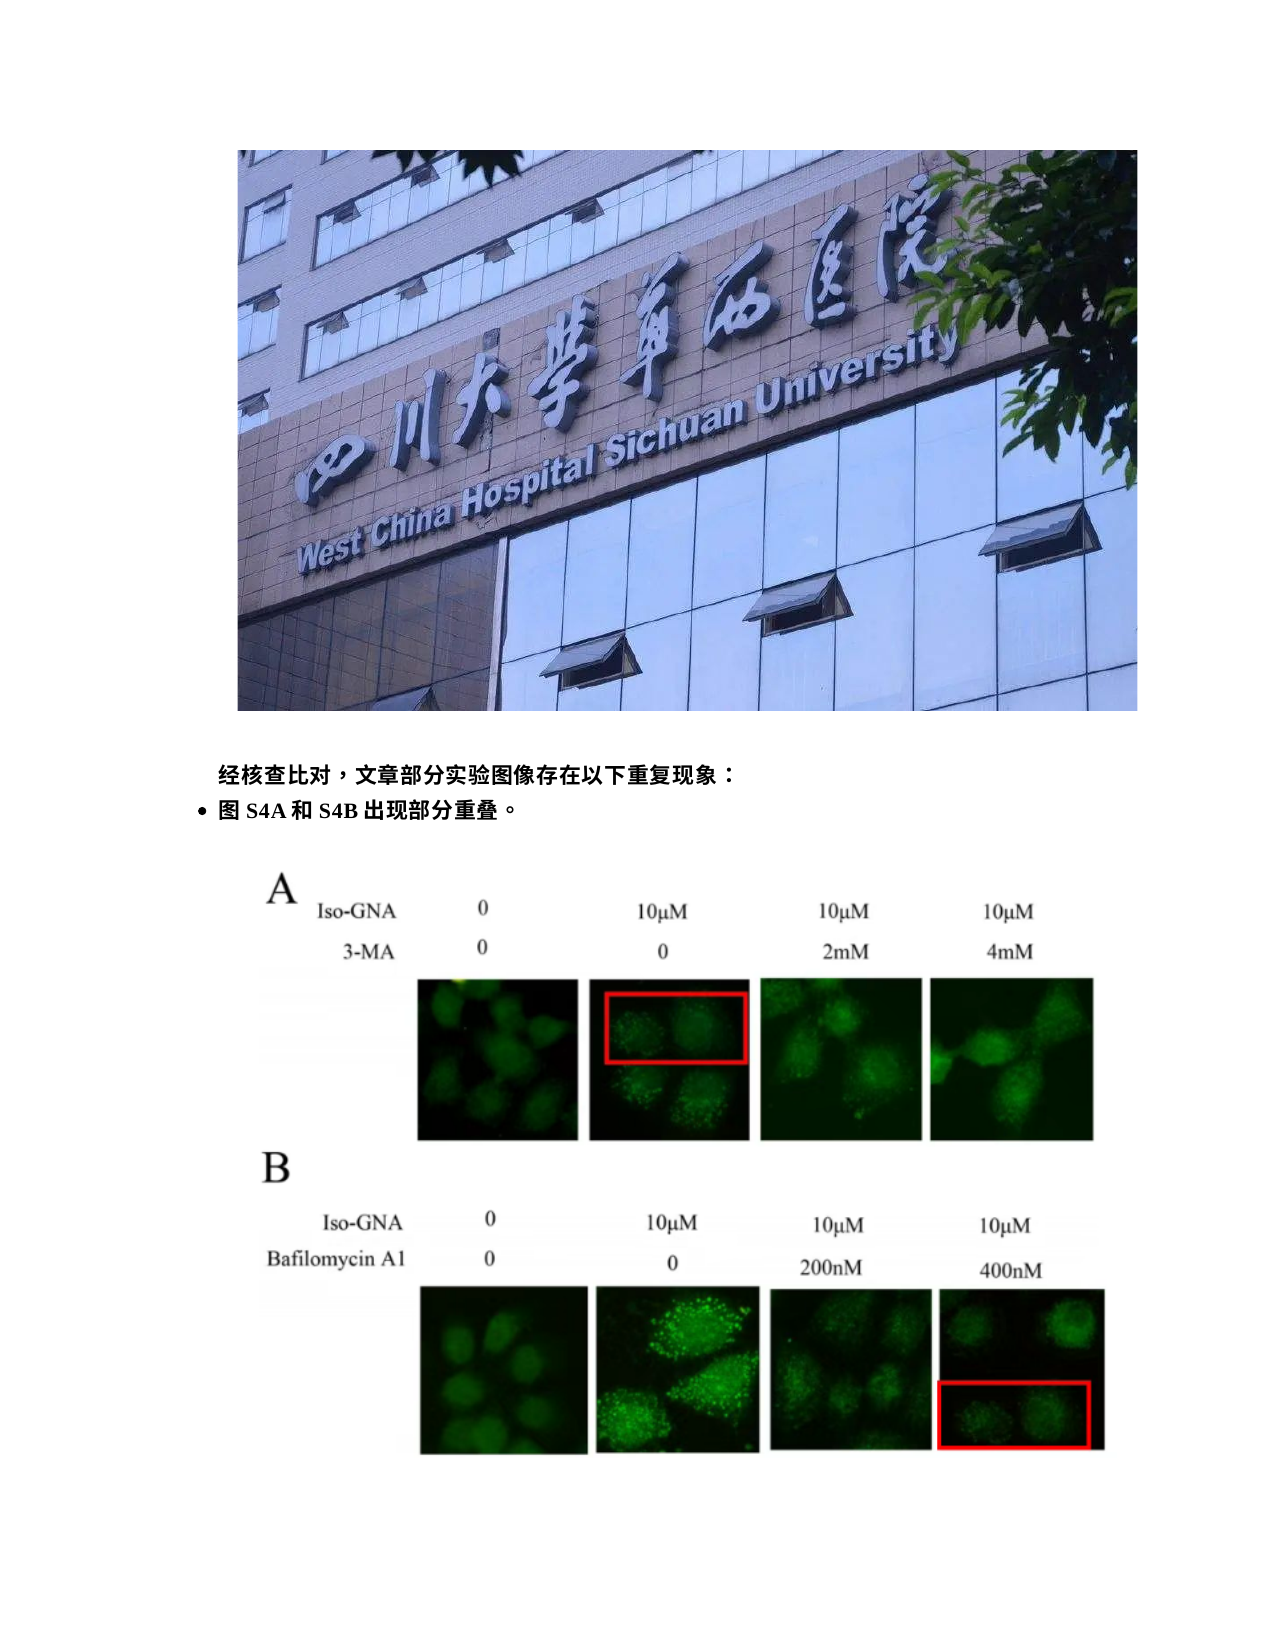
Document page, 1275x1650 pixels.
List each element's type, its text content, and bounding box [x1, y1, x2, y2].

text 经核查比对，文章部分实验图像存在以下重复现象： [219, 750, 1056, 790]
picture [237, 860, 1138, 1479]
list 图S4A和S4B出现部分重叠。 [198, 790, 1056, 825]
picture [237, 150, 1138, 711]
